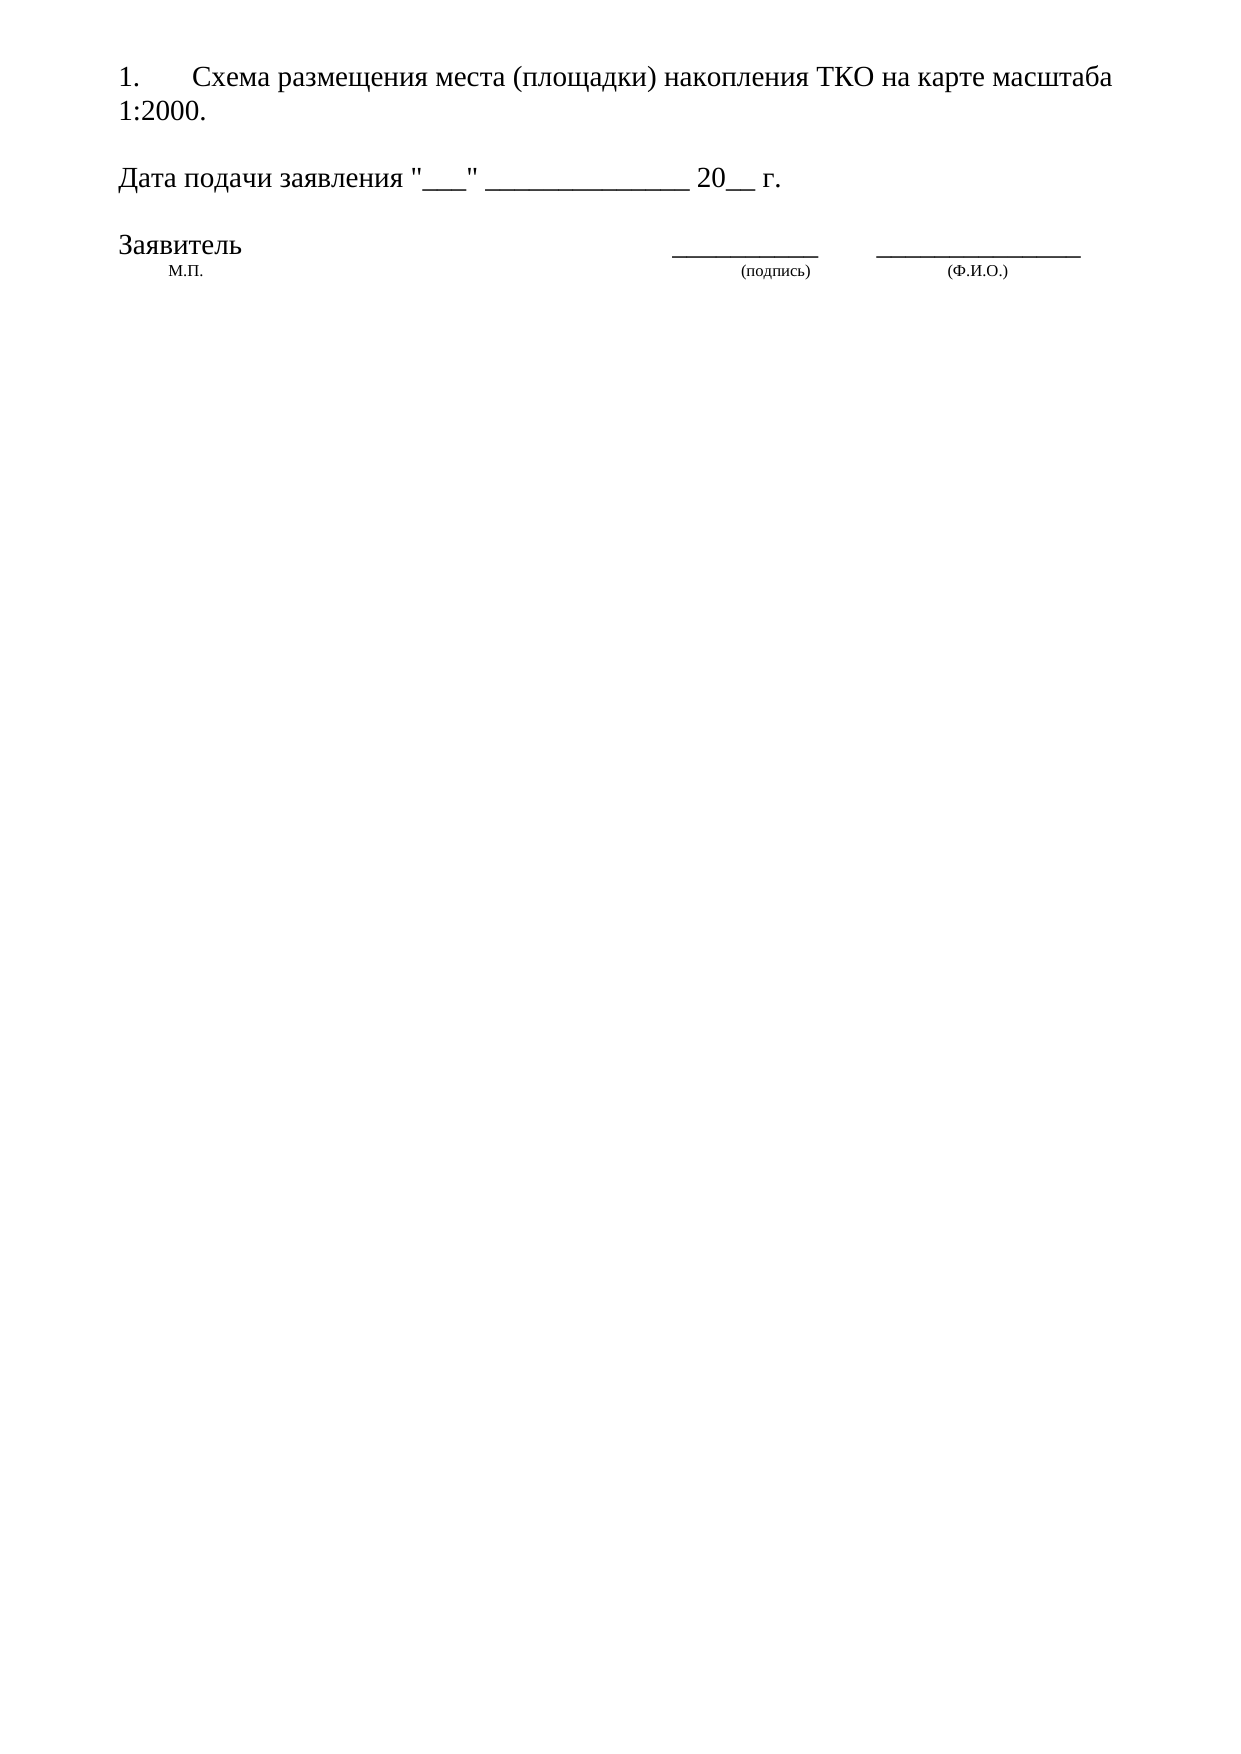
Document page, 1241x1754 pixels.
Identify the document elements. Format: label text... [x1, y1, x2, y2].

text Заявитель __________ ______________ [118, 227, 1181, 260]
text Дата подачи заявления "___" ______________ 20__ г. [118, 160, 1181, 193]
text 1. Схема размещения места (площадки) накопления ТКО на карте масштаба 1:2000. [118, 59, 1181, 126]
text М.П. (подпись) (Ф.И.О.) [118, 260, 1181, 279]
